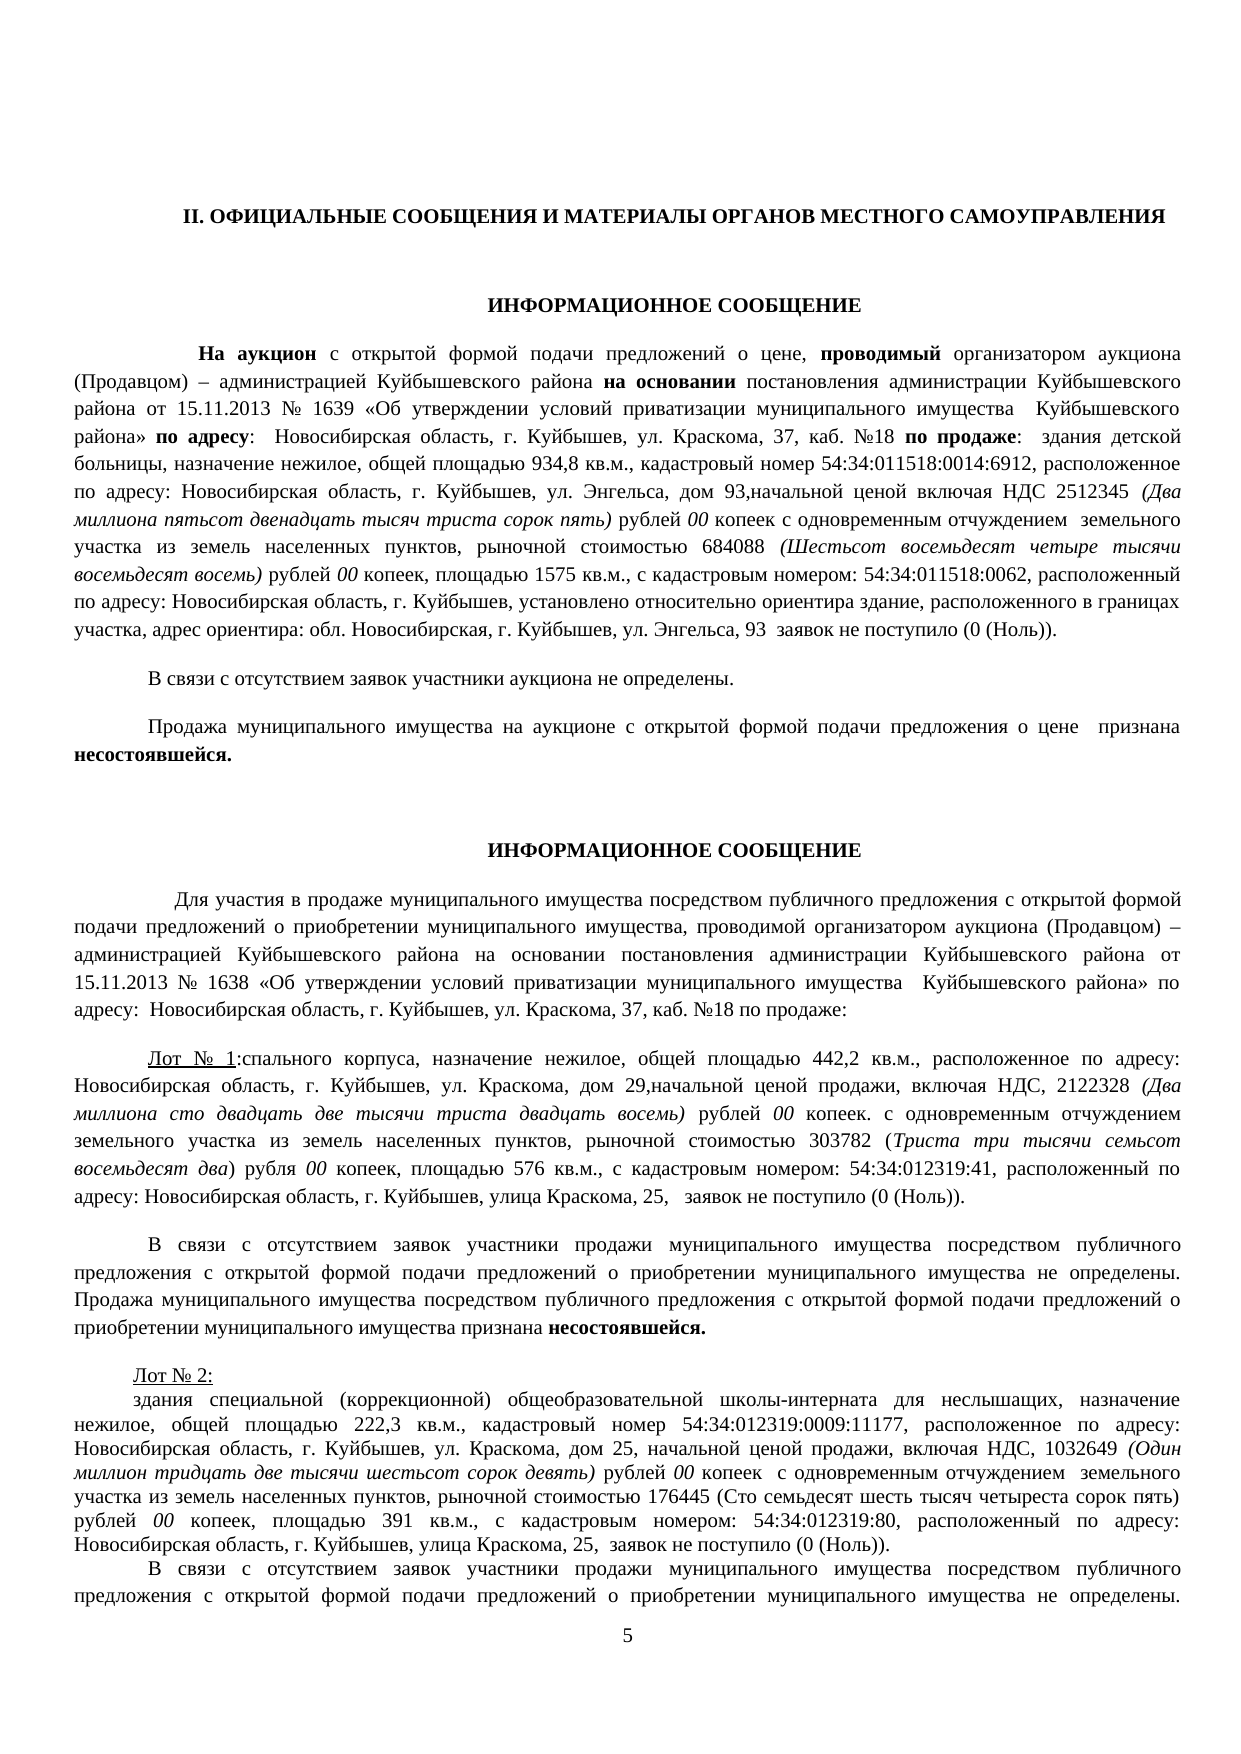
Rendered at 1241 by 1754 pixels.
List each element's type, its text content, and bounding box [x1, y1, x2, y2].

text II. ОФИЦИАЛЬНЫЕ СООБЩЕНИЯ И МАТЕРИАЛЫ ОРГАНОВ МЕСТНОГО САМОУПРАВЛЕНИЯ [74, 204, 1181, 267]
text На аукцион с открытой формой подачи предложений о цене, проводимый организатором аукциона (Продавцом) – администрацией Куйбышевского района на основании постановления администрации Куйбышевского района от 15.11.2013 № 1639 «Об утверждении условий приватизации муниципального имущества Куйбышевского района» по адресу: Новосибирская область, г. Куйбышев, ул. Краскома, 37, каб. №18 по продаже: здания детской больницы, назначение нежилое, общей площадью 934,8 кв.м., кадастровый номер 54:34:011518:0014:6912, расположенное по адресу: Новосибирская область, г. Куйбышев, ул. Энгельса, дом 93,начальной ценой включая НДС 2512345 (Два миллиона пятьсот двенадцать тысяч триста сорок пять) рублей 00 копеек с одновременным отчуждением земельного участка из земель населенных пунктов, рыночной стоимостью 684088 (Шестьсот восемьдесят четыре тысячи восемьдесят восемь) рублей 00 копеек, площадью 1575 кв.м., с кадастровым номером: 54:34:011518:0062, расположенный по адресу: Новосибирская область, г. Куйбышев, установлено относительно ориентира здание, расположенного в границах участка, адрес ориентира: обл. Новосибирская, г. Куйбышев, ул. Энгельса, 93 заявок не поступило (0 (Ноль)). [74, 341, 1181, 641]
text ИНФОРМАЦИОННОЕ СООБЩЕНИЕ [74, 838, 1181, 862]
text ИНФОРМАЦИОННОЕ СООБЩЕНИЕ [74, 292, 1181, 317]
text Лот № 2: [74, 1363, 1181, 1387]
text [74, 1556, 1181, 1607]
text Лот № 1:спального корпуса, назначение нежилое, общей площадью 442,2 кв.м., расположенное по адресу: Новосибирская область, г. Куйбышев, ул. Краскома, дом 29,начальной ценой продажи, включая НДС, 2122328 (Два миллиона сто двадцать две тысячи триста двадцать восемь) рублей 00 копеек. с одновременным отчуждением земельного участка из земель населенных пунктов, рыночной стоимостью 303782 (Триста три тысячи семьсот восемьдесят два) рубля 00 копеек, площадью 576 кв.м., с кадастровым номером: 54:34:012319:41, расположенный по адресу: Новосибирская область, г. Куйбышев, улица Краскома, 25, заявок не поступило (0 (Ноль)). [74, 1046, 1181, 1208]
text Продажа муниципального имущества на аукционе с открытой формой подачи предложения о цене признана несостоявшейся. [74, 714, 1181, 766]
text Для участия в продаже муниципального имущества посредством публичного предложения с открытой формой подачи предложений о приобретении муниципального имущества, проводимой организатором аукциона (Продавцом) – администрацией Куйбышевского района на основании постановления администрации Куйбышевского района от 15.11.2013 № 1638 «Об утверждении условий приватизации муниципального имущества Куйбышевского района» по адресу: Новосибирская область, г. Куйбышев, ул. Краскома, 37, каб. №18 по продаже: [74, 887, 1181, 1021]
text здания специальной (коррекционной) общеобразовательной школы-интерната для неслышащих, назначение нежилое, общей площадью 222,3 кв.м., кадастровый номер 54:34:012319:0009:11177, расположенное по адресу: Новосибирская область, г. Куйбышев, ул. Краскома, дом 25, начальной ценой продажи, включая НДС, 1032649 (Один миллион тридцать две тысячи шестьсот сорок девять) рублей 00 копеек с одновременным отчуждением земельного участка из земель населенных пунктов, рыночной стоимостью 176445 (Сто семьдесят шесть тысяч четыреста сорок пять) рублей 00 копеек, площадью 391 кв.м., с кадастровым номером: 54:34:012319:80, расположенный по адресу: Новосибирская область, г. Куйбышев, улица Краскома, 25, заявок не поступило (0 (Ноль)). [74, 1387, 1181, 1556]
text В связи с отсутствием заявок участники аукциона не определены. [74, 665, 1181, 689]
